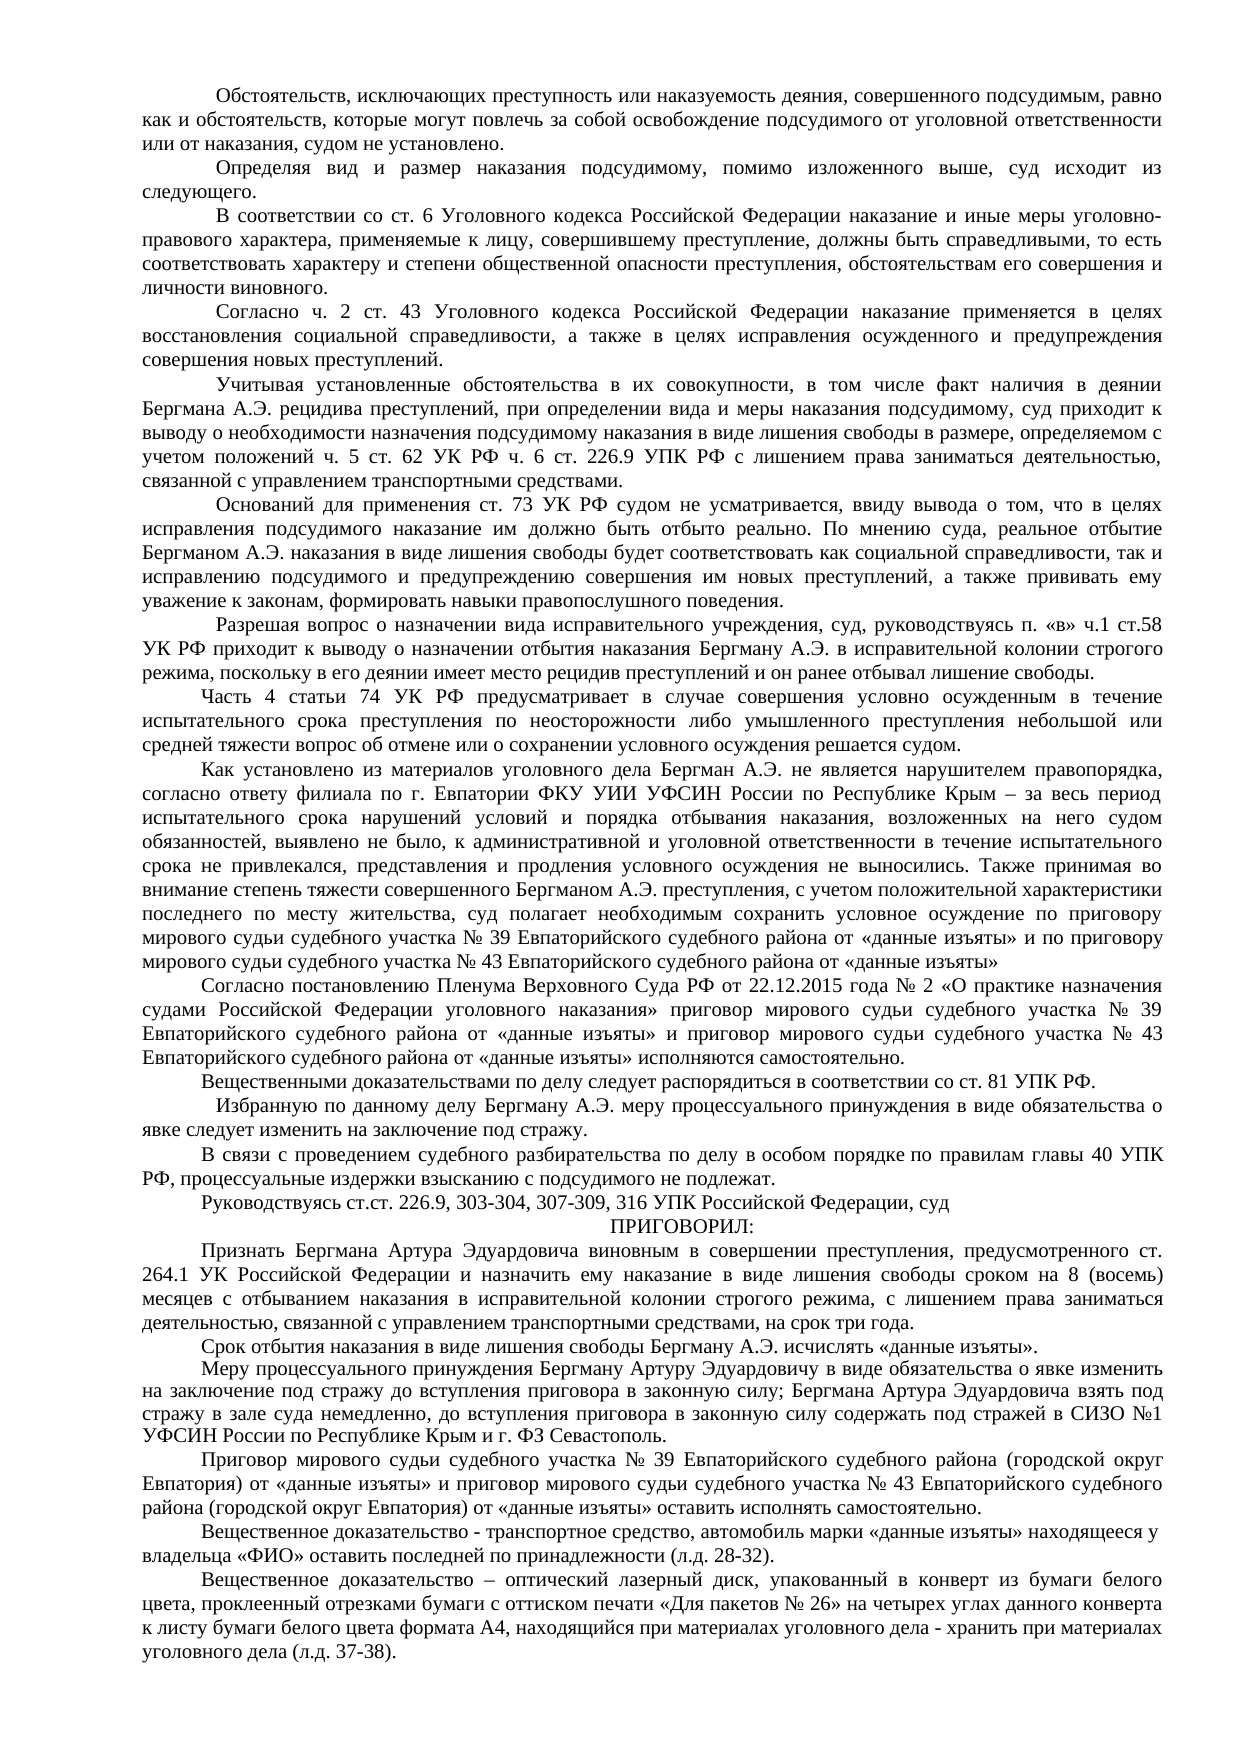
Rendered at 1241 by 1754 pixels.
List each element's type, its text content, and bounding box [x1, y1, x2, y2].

text Разрешая вопрос о назначении вида исправительного учреждения, суд, руководствуясь п. «в» ч.1 ст.58 УК РФ приходит к выводу о назначении отбытия наказания Бергману А.Э. в исправительной колонии строгого режима, поскольку в его деянии имеет место рецидив преступлений и он ранее отбывал лишение свободы. [142, 612, 1163, 684]
text Часть 4 статьи 74 УК РФ предусматривает в случае совершения условно осужденным в течение испытательного срока преступления по неосторожности либо умышленного преступления небольшой или средней тяжести вопрос об отмене или о сохранении условного осуждения решается судом. [142, 684, 1163, 756]
text В соответствии со ст. 6 Уголовного кодекса Российской Федерации наказание и иные меры уголовно-правового характера, применяемые к лицу, совершившему преступление, должны быть справедливыми, то есть соответствовать характеру и степени общественной опасности преступления, обстоятельствам его совершения и личности виновного. [142, 203, 1163, 299]
text Как установлено из материалов уголовного дела Бергман А.Э. не является нарушителем правопорядка, согласно ответу филиала по г. Евпатории ФКУ УИИ УФСИН России по Республике Крым – за весь период испытательного срока нарушений условий и порядка отбывания наказания, возложенных на него судом обязанностей, выявлено не было, к административной и уголовной ответственности в течение испытательного срока не привлекался, представления и продления условного осуждения не выносились. Также принимая во внимание степень тяжести совершенного Бергманом А.Э. преступления, с учетом положительной характеристики последнего по месту жительства, суд полагает необходимым сохранить условное осуждение по приговору мирового судьи судебного участка № 39 Евпаторийского судебного района от «данные изъяты» и по приговору мирового судьи судебного участка № 43 Евпаторийского судебного района от «данные изъяты» [142, 756, 1163, 973]
text Вещественное доказательство - транспортное средство, автомобиль марки «данные изъяты» находящееся у владельца «ФИО» оставить последней по принадлежности (л.д. 28-32). [142, 1519, 1163, 1567]
text Вещественное доказательство – оптический лазерный диск, упакованный в конверт из бумаги белого цвета, проклеенный отрезками бумаги с оттиском печати «Для пакетов № 26» на четырех углах данного конверта к листу бумаги белого цвета формата А4, находящийся при материалах уголовного дела - хранить при материалах уголовного дела (л.д. 37-38). [142, 1567, 1163, 1663]
text Оснований для применения ст. 73 УК РФ судом не усматривается, ввиду вывода о том, что в целях исправления подсудимого наказание им должно быть отбыто реально. По мнению суда, реальное отбытие Бергманом А.Э. наказания в виде лишения свободы будет соответствовать как социальной справедливости, так и исправлению подсудимого и предупреждению совершения им новых преступлений, а также прививать ему уважение к законам, формировать навыки правопослушного поведения. [142, 492, 1163, 612]
text Согласно ч. 2 ст. 43 Уголовного кодекса Российской Федерации наказание применяется в целях восстановления социальной справедливости, а также в целях исправления осужденного и предупреждения совершения новых преступлений. [142, 299, 1163, 371]
text Признать Бергмана Артура Эдуардовича виновным в совершении преступления, предусмотренного ст. 264.1 УК Российской Федерации и назначить ему наказание в виде лишения свободы сроком на 8 (восемь) месяцев с отбыванием наказания в исправительной колонии строгого режима, с лишением права заниматься деятельностью, связанной с управлением транспортными средствами, на срок три года. [142, 1238, 1163, 1334]
text Согласно постановлению Пленума Верховного Суда РФ от 22.12.2015 года № 2 «О практике назначения судами Российской Федерации уголовного наказания» приговор мирового судьи судебного участка № 39 Евпаторийского судебного района от «данные изъяты» и приговор мирового судьи судебного участка № 43 Евпаторийского судебного района от «данные изъяты» исполняются самостоятельно. [142, 973, 1163, 1069]
text Приговор мирового судьи судебного участка № 39 Евпаторийского судебного района (городской округ Евпатория) от «данные изъяты» и приговор мирового судьи судебного участка № 43 Евпаторийского судебного района (городской округ Евпатория) от «данные изъяты» оставить исполнять самостоятельно. [142, 1447, 1163, 1519]
text Меру процессуального принуждения Бергману Артуру Эдуардовичу в виде обязательства о явке изменить на заключение под стражу до вступления приговора в законную силу; Бергмана Артура Эдуардовича взять под стражу в зале суда немедленно, до вступления приговора в законную силу содержать под стражей в СИЗО №1 УФСИН России по Республике Крым и г. ФЗ Севастополь. [142, 1358, 1163, 1447]
text Срок отбытия наказания в виде лишения свободы Бергману А.Э. исчислять «данные изъяты». [142, 1334, 1163, 1358]
text Руководствуясь ст.ст. 226.9, 303-304, 307-309, 316 УПК Российской Федерации, суд [142, 1189, 1163, 1214]
text Определяя вид и размер наказания подсудимому, помимо изложенного выше, суд исходит из следующего. [142, 155, 1163, 203]
text В связи с проведением судебного разбирательства по делу в особом порядке по правилам главы 40 УПК РФ, процессуальные издержки взысканию с подсудимого не подлежат. [142, 1141, 1164, 1189]
text Учитывая установленные обстоятельства в их совокупности, в том числе факт наличия в деянии Бергмана А.Э. рецидива преступлений, при определении вида и меры наказания подсудимому, суд приходит к выводу о необходимости назначения подсудимому наказания в виде лишения свободы в размере, определяемом с учетом положений ч. 5 ст. 62 УК РФ ч. 6 ст. 226.9 УПК РФ с лишением права заниматься деятельностью, связанной с управлением транспортными средствами. [142, 371, 1163, 492]
text Избранную по данному делу Бергману А.Э. меру процессуального принуждения в виде обязательства о явке следует изменить на заключение под стражу. [142, 1093, 1163, 1141]
text Вещественными доказательствами по делу следует распорядиться в соответствии со ст. 81 УПК РФ. [142, 1069, 1163, 1093]
text Обстоятельств, исключающих преступность или наказуемость деяния, совершенного подсудимым, равно как и обстоятельств, которые могут повлечь за собой освобождение подсудимого от уголовной ответственности или от наказания, судом не установлено. [142, 83, 1163, 155]
text ПРИГОВОРИЛ: [142, 1214, 1163, 1238]
